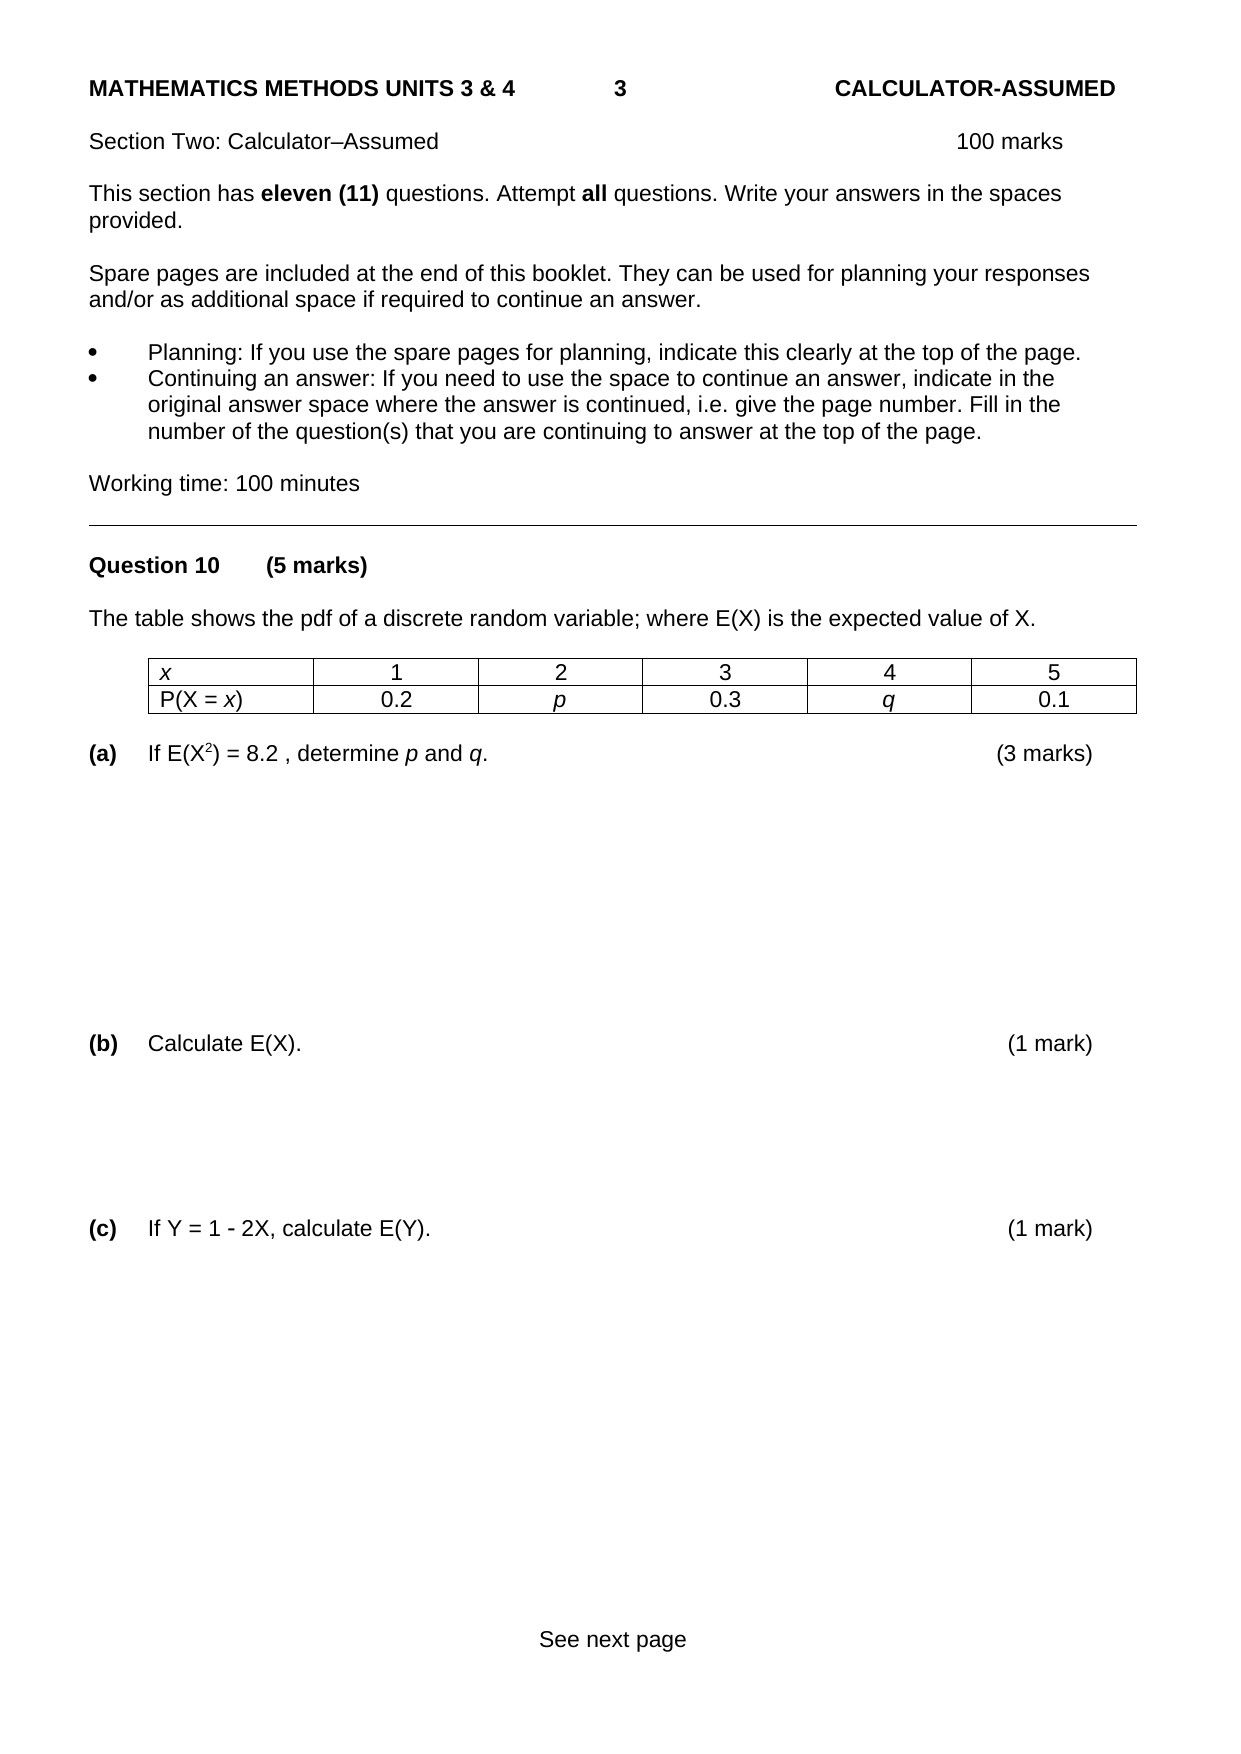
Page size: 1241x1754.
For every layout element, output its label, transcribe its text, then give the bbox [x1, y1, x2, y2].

table_cell 0.1 [972, 686, 1136, 713]
table_header 4 [808, 659, 971, 685]
text Spare pages are included at the end of this booklet. They can be used for planning your responses and/or as additional space if required to continue an answer. [89, 259, 1137, 312]
list original answer space where the answer is continued, i.e. give the page number. Fill in the [89, 391, 1156, 418]
table_header 2 [479, 659, 642, 685]
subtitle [89, 128, 1137, 154]
list Planning: If you use the spare pages for planning, indicate this clearly at the top of the page. [89, 338, 1156, 365]
text The table shows the pdf of a discrete random variable; where E(X) is the expected value of X. [89, 605, 1137, 632]
table_cell 0.2 [314, 686, 478, 713]
table_header 1 [314, 659, 478, 685]
list Continuing an answer: If you need to use the space to continue an answer, indicate in the [89, 365, 1156, 391]
table_cell 0.3 [643, 686, 807, 713]
text This section has eleven (11) questions. Attempt all questions. Write your answers in the spaces provided. [89, 180, 1137, 233]
text (a) If E(X2) = 8.2 , determine p and q. (3 marks) [89, 740, 1137, 766]
table_cell q [808, 686, 971, 713]
list Working time: 100 minutes [89, 470, 1156, 497]
text (c) If Y = 1 2X, calculate E(Y). (1 mark) [89, 1214, 1137, 1241]
text Question 10 (5 marks) [89, 552, 1137, 579]
table_cell p [479, 686, 642, 713]
table_cell P(X = x) [149, 686, 313, 713]
table_header 3 [643, 659, 807, 685]
table_header 5 [972, 659, 1136, 685]
list number of the question(s) that you are continuing to answer at the top of the page. [89, 418, 1156, 444]
text (b) Calculate E(X). (1 mark) [89, 1030, 1137, 1056]
table_header x [149, 659, 313, 685]
